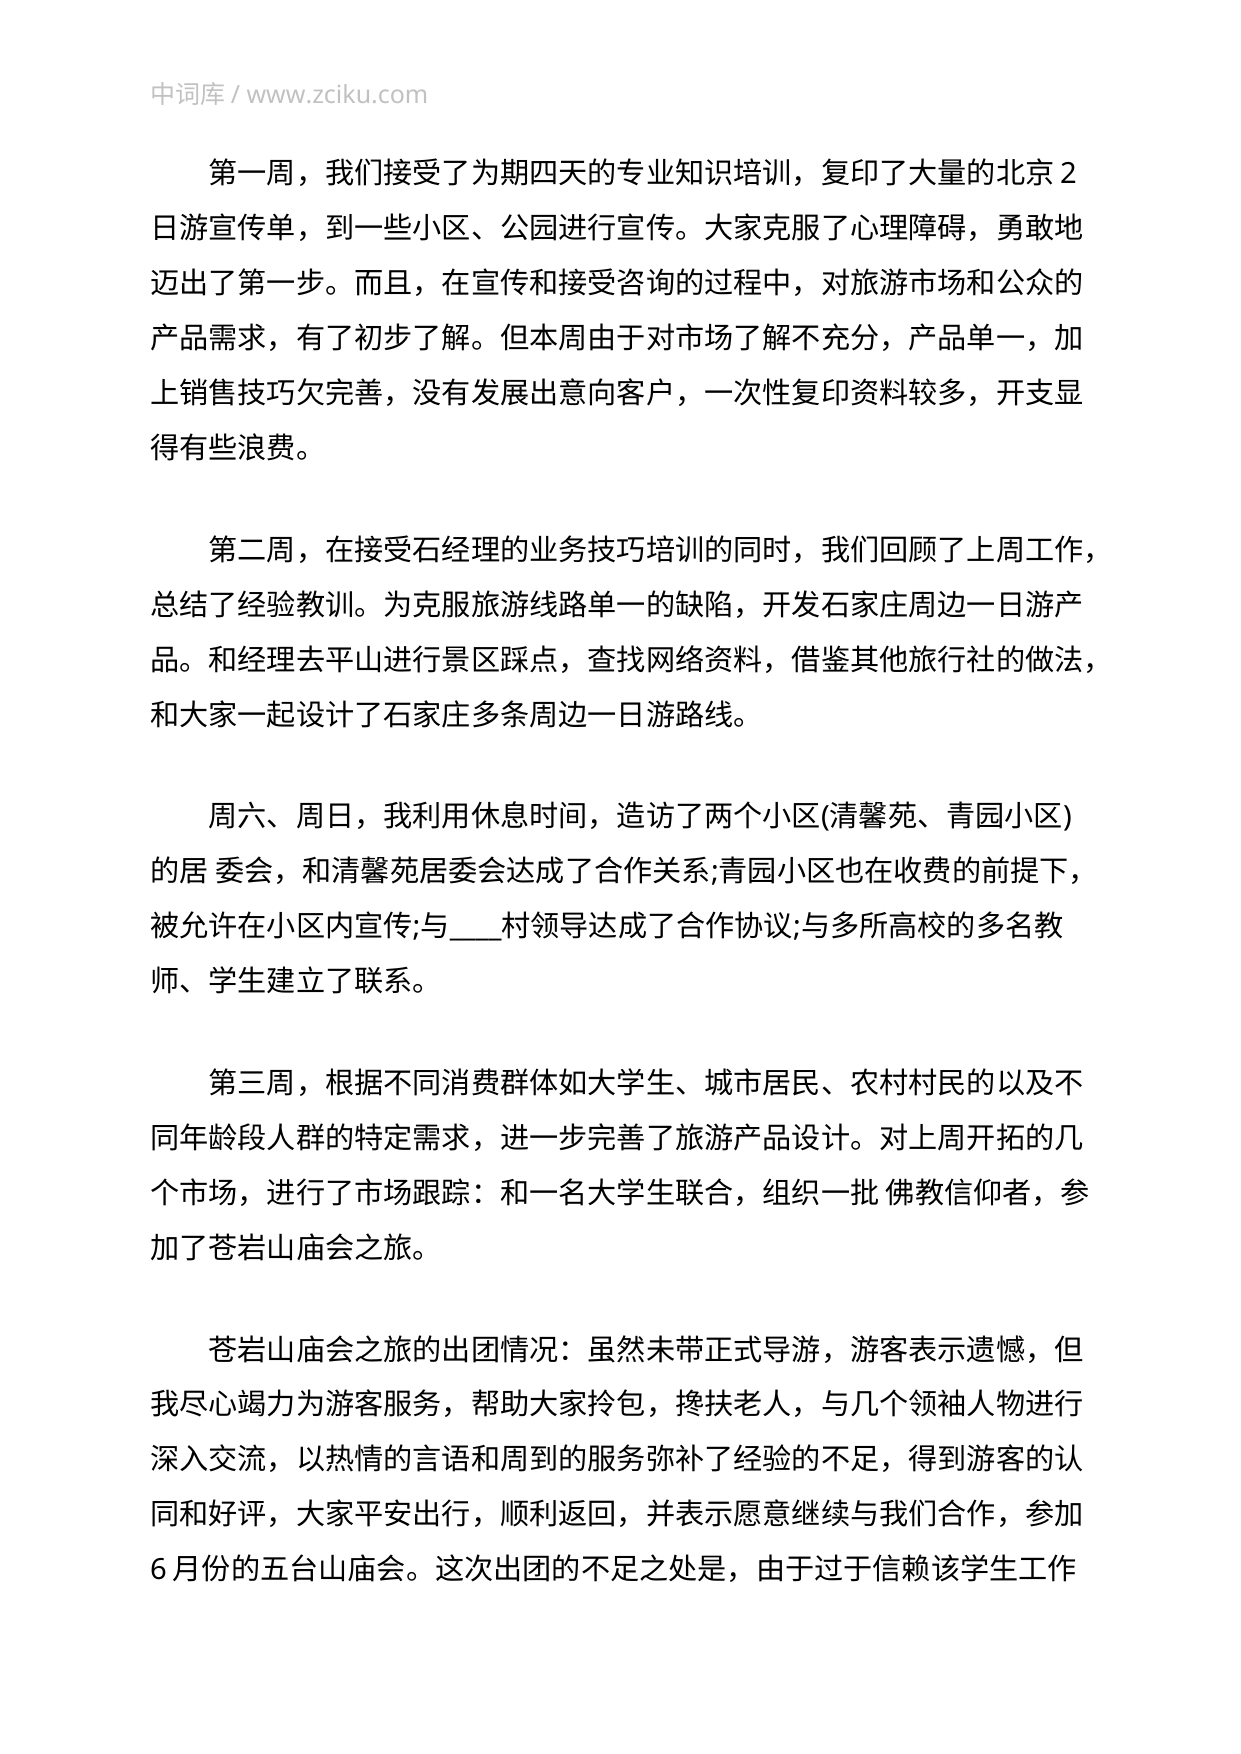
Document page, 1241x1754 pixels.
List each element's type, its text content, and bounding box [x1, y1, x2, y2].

text 周六、周日，我利用休息时间，造访了两个小区(清馨苑、青园小区)的居 委会，和清馨苑居委会达成了合作关系;青园小区也在收费的前提下，被允许在小区内宣传;与____村领导达成了合作协议;与多所高校的多名教师、学生建立了联系。 [150, 793, 1090, 1000]
text 第三周，根据不同消费群体如大学生、城市居民、农村村民的以及不同年龄段人群的特定需求，进一步完善了旅游产品设计。对上周开拓的几个市场，进行了市场跟踪：和一名大学生联合，组织一批 佛教信仰者，参加了苍岩山庙会之旅。 [150, 1059, 1090, 1267]
text 第一周，我们接受了为期四天的专业知识培训，复印了大量的北京2日游宣传单，到一些小区、公园进行宣传。大家克服了心理障碍，勇敢地迈出了第一步。而且，在宣传和接受咨询的过程中，对旅游市场和公众的产品需求，有了初步了解。但本周由于对市场了解不充分，产品单一，加上销售技巧欠完善，没有发展出意向客户，一次性复印资料较多，开支显得有些浪费。 [150, 150, 1090, 467]
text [150, 1326, 1090, 1588]
text 第二周，在接受石经理的业务技巧培训的同时，我们回顾了上周工作，总结了经验教训。为克服旅游线路单一的缺陷，开发石家庄周边一日游产品。和经理去平山进行景区踩点，查找网络资料，借鉴其他旅行社的做法，和大家一起设计了石家庄多条周边一日游路线。 [150, 526, 1090, 733]
